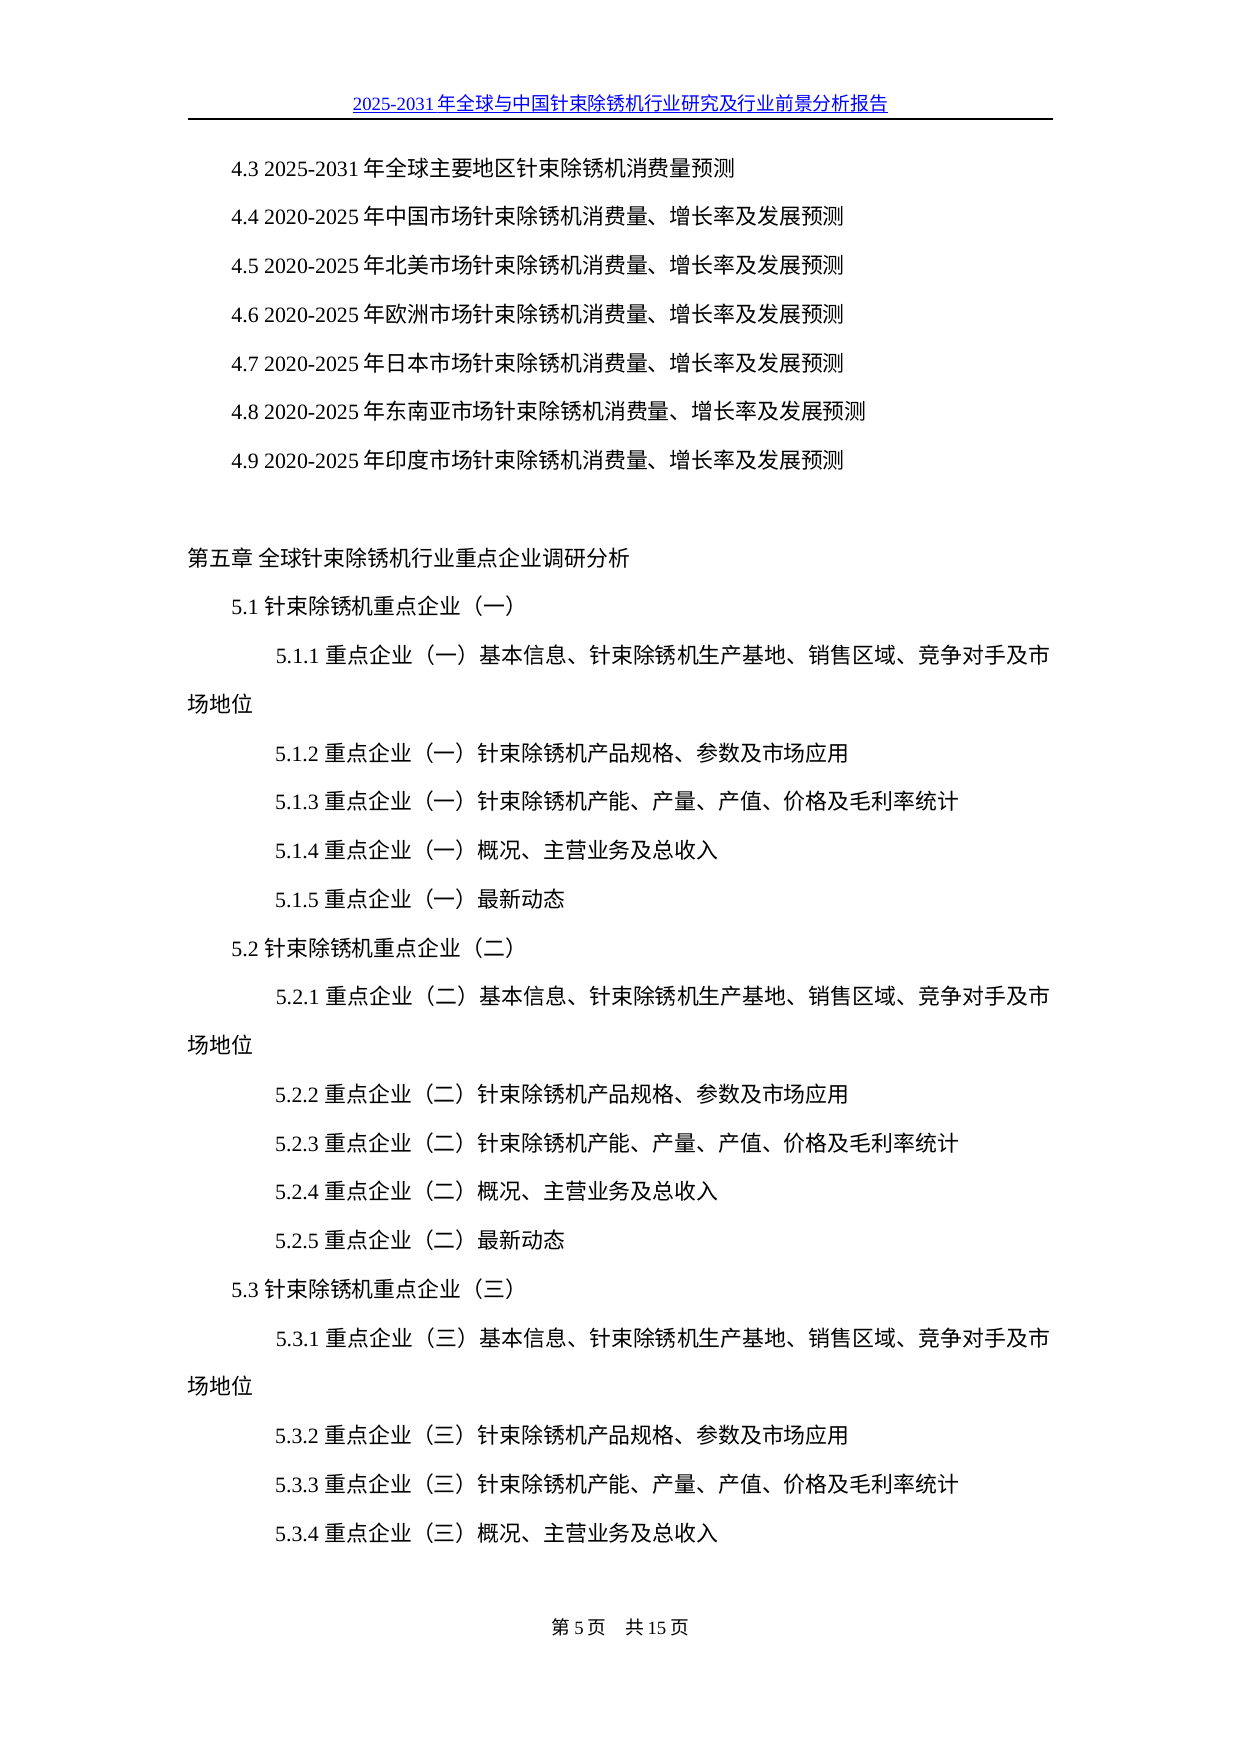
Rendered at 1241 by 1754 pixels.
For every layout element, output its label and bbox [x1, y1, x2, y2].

text [187, 150, 1053, 1548]
